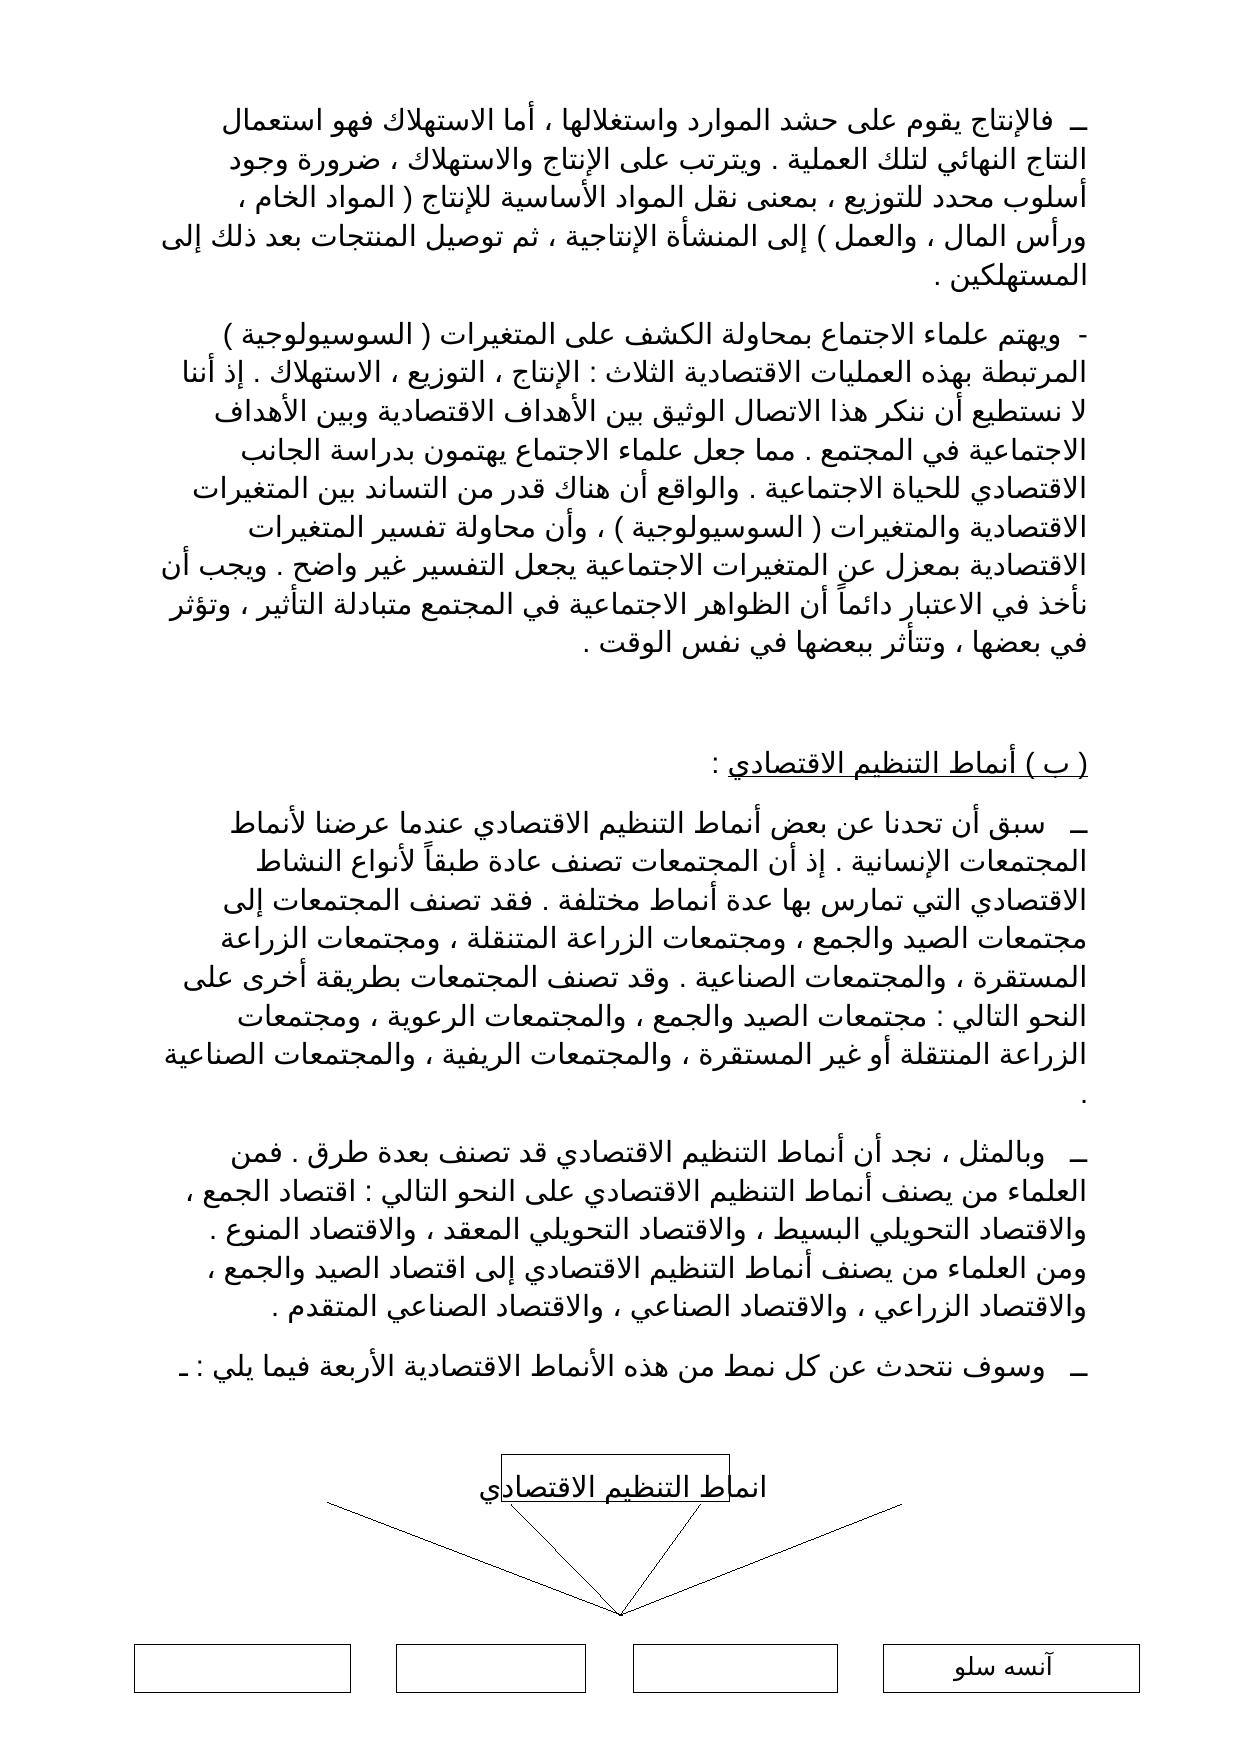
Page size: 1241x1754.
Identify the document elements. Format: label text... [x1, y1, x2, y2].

text ــ فالإنتاج يقوم على حشد الموارد واستغلالها ، أما الاستهلاك فهو استعمال النتاج النهائي لتلك العملية . ويترتب على الإنتاج والاستهلاك ، ضرورة وجود أسلوب محدد للتوزيع ، بمعنى نقل المواد الأساسية للإنتاج ( المواد الخام ، ورأس المال ، والعمل ) إلى المنشأة الإنتاجية ، ثم توصيل المنتجات بعد ذلك إلى المستهلكين . [158, 103, 1088, 291]
text ــ وبالمثل ، نجد أن أنماط التنظيم الاقتصادي قد تصنف بعدة طرق . فمن العلماء من يصنف أنماط التنظيم الاقتصادي على النحو التالي : اقتصاد الجمع ، والاقتصاد التحويلي البسيط ، والاقتصاد التحويلي المعقد ، والاقتصاد المنوع . ومن العلماء من يصنف أنماط التنظيم الاقتصادي إلى اقتصاد الصيد والجمع ، والاقتصاد الزراعي ، والاقتصاد الصناعي ، والاقتصاد الصناعي المتقدم . [158, 1135, 1088, 1323]
text ــ وسوف نتحدث عن كل نمط من هذه الأنماط الاقتصادية الأربعة فيما يلي : ـ [158, 1348, 1088, 1382]
text انماط التنظيم الاقتصادي [158, 1470, 1088, 1503]
text ( ب ) أنماط التنظيم الاقتصادي : [158, 746, 1088, 780]
text ــ سبق أن تحدنا عن بعض أنماط التنظيم الاقتصادي عندما عرضنا لأنماط المجتمعات الإنسانية . إذ أن المجتمعات تصنف عادة طبقاً لأنواع النشاط الاقتصادي التي تمارس بها عدة أنماط مختلفة . فقد تصنف المجتمعات إلى مجتمعات الصيد والجمع ، ومجتمعات الزراعة المتنقلة ، ومجتمعات الزراعة المستقرة ، والمجتمعات الصناعية . وقد تصنف المجتمعات بطريقة أخرى على النحو التالي : مجتمعات الصيد والجمع ، والمجتمعات الرعوية ، ومجتمعات الزراعة المنتقلة أو غير المستقرة ، والمجتمعات الريفية ، والمجتمعات الصناعية . [158, 806, 1088, 1109]
text - ويهتم علماء الاجتماع بمحاولة الكشف على المتغيرات ( السوسيولوجية ) المرتبطة بهذه العمليات الاقتصادية الثلاث : الإنتاج ، التوزيع ، الاستهلاك . إذ أننا لا نستطيع أن ننكر هذا الاتصال الوثيق بين الأهداف الاقتصادية وبين الأهداف الاجتماعية في المجتمع . مما جعل علماء الاجتماع يهتمون بدراسة الجانب الاقتصادي للحياة الاجتماعية . والواقع أن هناك قدر من التساند بين المتغيرات الاقتصادية والمتغيرات ( السوسيولوجية ) ، وأن محاولة تفسير المتغيرات الاقتصادية بمعزل عن المتغيرات الاجتماعية يجعل التفسير غير واضح . ويجب أن نأخذ في الاعتبار دائماً أن الظواهر الاجتماعية في المجتمع متبادلة التأثير ، وتؤثر في بعضها ، وتتأثر ببعضها في نفس الوقت . [158, 317, 1088, 659]
